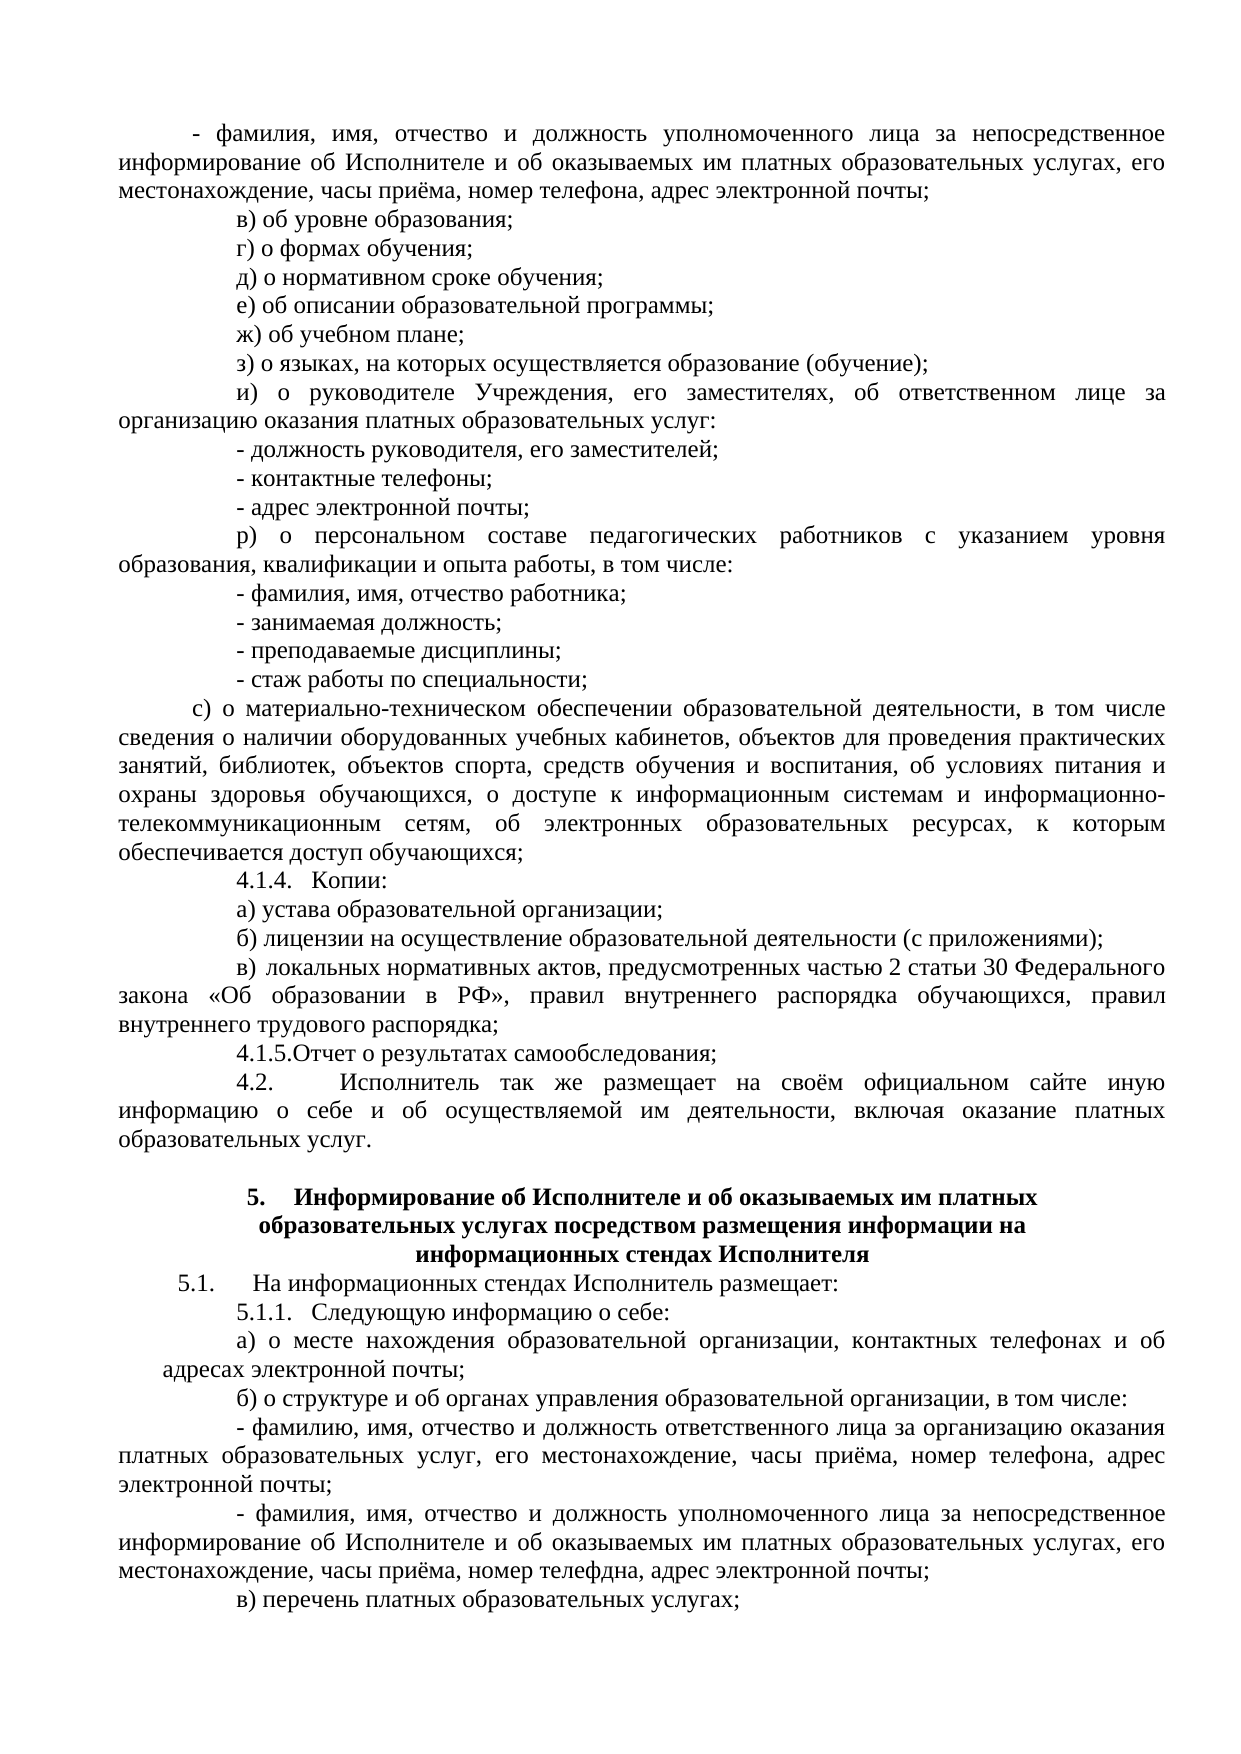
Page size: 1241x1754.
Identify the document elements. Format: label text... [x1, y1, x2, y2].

text г) о формах обучения; [236, 233, 1167, 262]
list Копии: [236, 866, 1167, 894]
text - фамилия, имя, отчество и должность уполномоченного лица за непосредственное информирование об Исполнителе и об оказываемых им платных образовательных услугах, его местонахождение, часы приёма, номер телефдна, адрес электронной почты; [118, 1498, 1167, 1584]
text а) о месте нахождения образовательной организации, контактных телефонах и об адресах электронной почты; [162, 1326, 1167, 1383]
text образовательных услугах посредством размещения информации на [118, 1211, 1167, 1239]
text информационных стендах Исполнителя [118, 1239, 1167, 1268]
text р) о персональном составе педагогических работников с указанием уровня образования, квалификации и опыта работы, в том числе: [118, 521, 1167, 578]
text ж) об учебном плане; [236, 319, 1167, 348]
text - адрес электронной почты; [162, 492, 1167, 521]
text - стаж работы по специальности; [236, 664, 1167, 693]
text 4.1.5.Отчет о результатах самообследования; [236, 1038, 1167, 1067]
text с) о материально-техническом обеспечении образовательной деятельности, в том числе сведения о наличии оборудованных учебных кабинетов, объектов для проведения практических занятий, библиотек, объектов спорта, средств обучения и воспитания, об условиях питания и охраны здоровья обучающихся, о доступе к информационным системам и информационно-телекоммуникационным сетям, об электронных образовательных ресурсах, к которым обеспечивается доступ обучающихся; [118, 693, 1167, 866]
text - контактные телефоны; [162, 463, 1167, 492]
text б) лицензии на осуществление образовательной деятельности (с приложениями); [162, 923, 1167, 952]
text - фамилию, имя, отчество и должность ответственного лица за организацию оказания платных образовательных услуг, его местонахождение, часы приёма, номер телефона, адрес электронной почты; [118, 1412, 1167, 1498]
text е) об описании образовательной программы; [236, 291, 1167, 319]
text в) перечень платных образовательных услугах; [236, 1584, 1167, 1613]
text в) локальных нормативных актов, предусмотренных частью 2 статьи 30 Федерального закона «Об образовании в РФ», правил внутреннего распорядка обучающихся, правил внутреннего трудового распорядка; [118, 952, 1167, 1038]
text - должность руководителя, его заместителей; [162, 434, 1167, 463]
text а) устава образовательной организации; [162, 894, 1167, 923]
text - фамилия, имя, отчество и должность уполномоченного лица за непосредственное информирование об Исполнителе и об оказываемых им платных образовательных услугах, его местонахождение, часы приёма, номер телефона, адрес электронной почты; [118, 118, 1167, 204]
text в) об уровне образования; [236, 204, 1167, 233]
list На информационных стендах Исполнитель размещает: [177, 1268, 1167, 1297]
text - занимаемая должность; [236, 607, 1167, 636]
list Исполнитель так же размещает на своём официальном сайте иную информацию о себе и об осуществляемой им деятельности, включая оказание платных образовательных услуг. [118, 1067, 1167, 1153]
text - фамилия, имя, отчество работника; [236, 578, 1167, 607]
text и) о руководителе Учреждения, его заместителях, об ответственном лице за организацию оказания платных образовательных услуг: [118, 377, 1167, 434]
list Информирование об Исполнителе и об оказываемых им платных [118, 1182, 1167, 1211]
text д) о нормативном сроке обучения; [236, 262, 1167, 291]
text - преподаваемые дисциплины; [236, 636, 1167, 664]
text б) о структуре и об органах управления образовательной организации, в том числе: [162, 1383, 1167, 1412]
list Следующую информацию о себе: [236, 1297, 1167, 1326]
text з) о языках, на которых осуществляется образование (обучение); [236, 348, 1167, 377]
